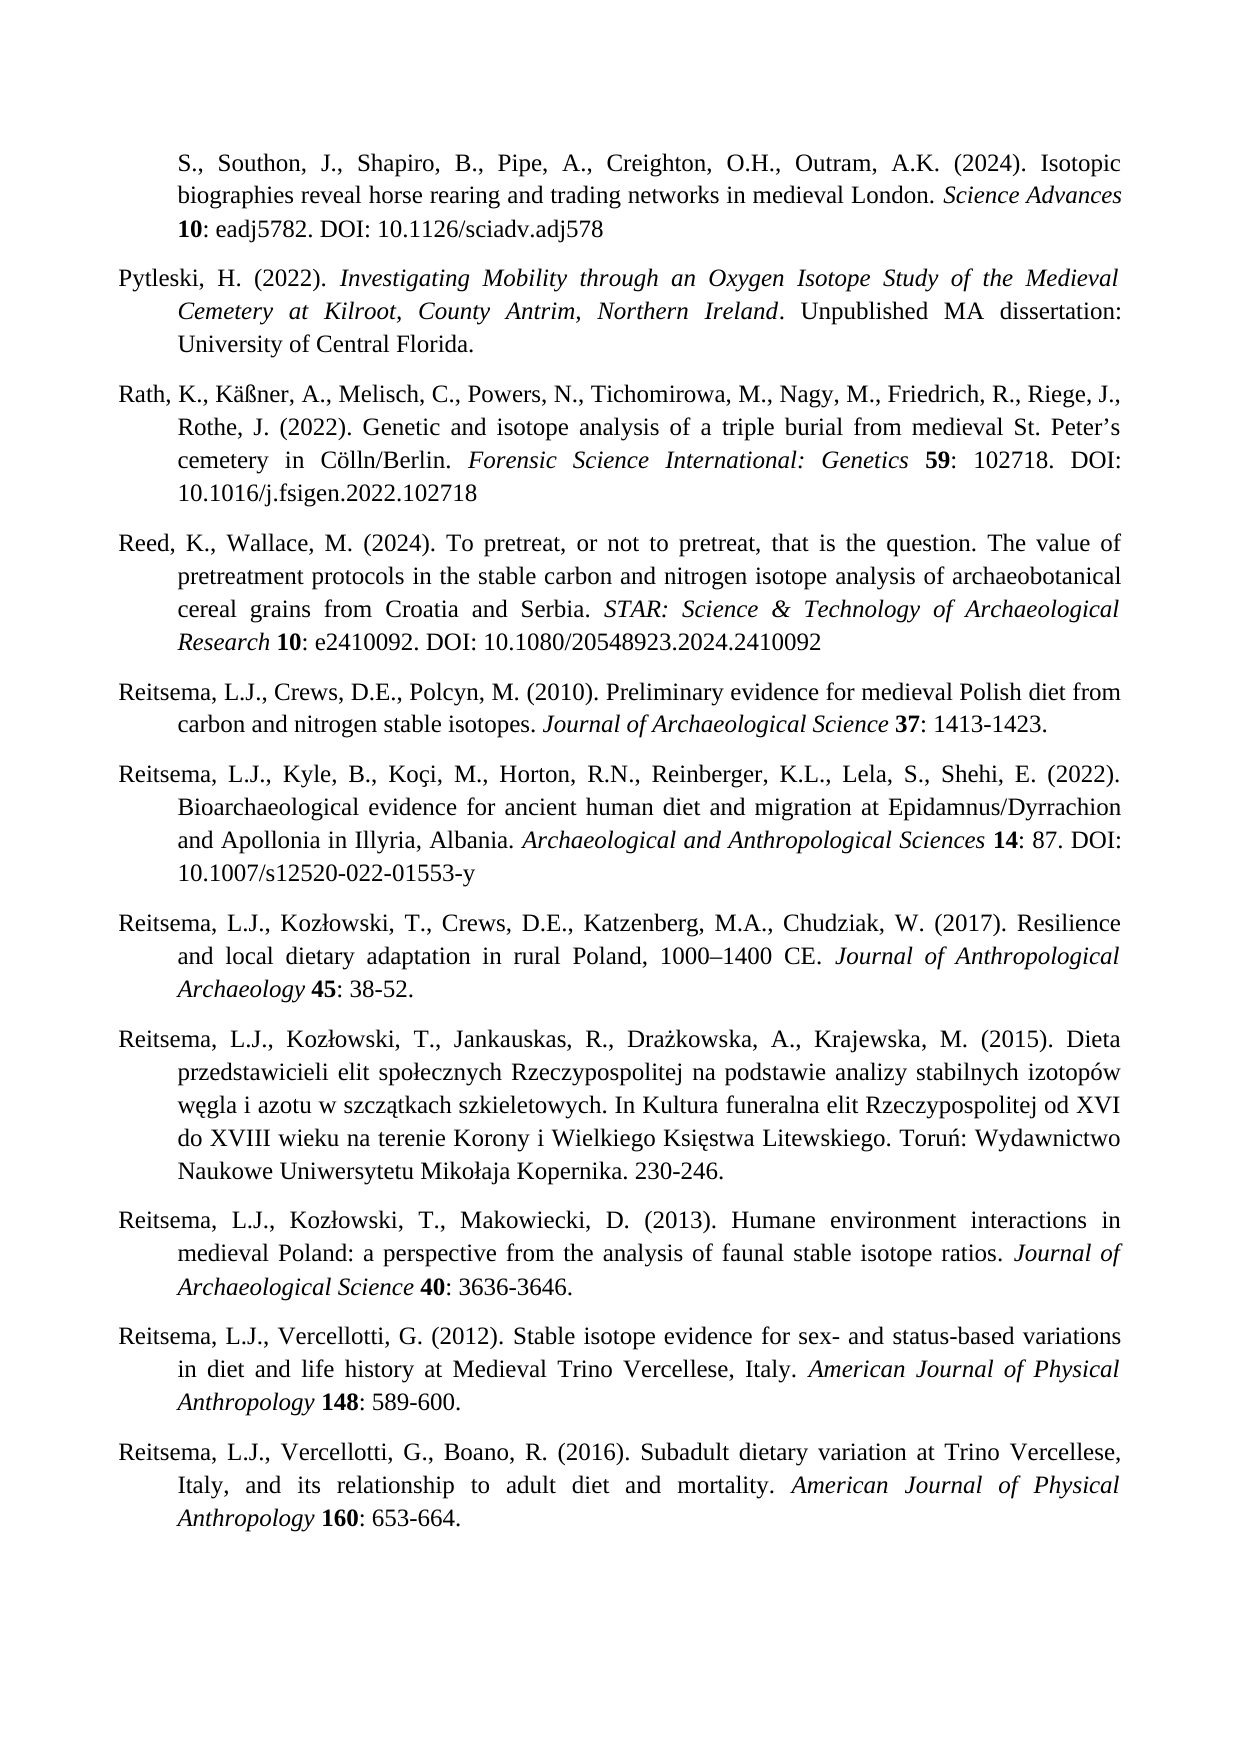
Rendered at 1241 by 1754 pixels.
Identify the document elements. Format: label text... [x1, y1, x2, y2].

text Reitsema, L.J., Kozłowski, T., Crews, D.E., Katzenberg, M.A., Chudziak, W. (2017). Resilience and local dietary adaptation in rural Poland, 1000–1400 CE. Journal of Anthropological Archaeology 45: 38-52. [118, 908, 1122, 1003]
text Reitsema, L.J., Vercellotti, G., Boano, R. (2016). Subadult dietary variation at Trino Vercellese, Italy, and its relationship to adult diet and mortality. American Journal of Physical Anthropology 160: 653-664. [118, 1437, 1122, 1532]
text Rath, K., Käßner, A., Melisch, C., Powers, N., Tichomirowa, M., Nagy, M., Friedrich, R., Riege, J., Rothe, J. (2022). Genetic and isotope analysis of a triple burial from medieval St. Peter’s cemetery in Cölln/Berlin. Forensic Science International: Genetics 59: 102718. DOI: 10.1016/j.fsigen.2022.102718 [118, 379, 1122, 507]
text Reitsema, L.J., Crews, D.E., Polcyn, M. (2010). Preliminary evidence for medieval Polish diet from carbon and nitrogen stable isotopes. Journal of Archaeological Science 37: 1413-1423. [118, 677, 1122, 738]
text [118, 148, 1122, 242]
text Reitsema, L.J., Kyle, B., Koҫi, M., Horton, R.N., Reinberger, K.L., Lela, S., Shehi, E. (2022). Bioarchaeological evidence for ancient human diet and migration at Epidamnus/Dyrrachion and Apollonia in Illyria, Albania. Archaeological and Anthropological Sciences 14: 87. DOI: 10.1007/s12520-022-01553-y [118, 759, 1122, 887]
text Reitsema, L.J., Kozłowski, T., Jankauskas, R., Drażkowska, A., Krajewska, M. (2015). Dieta przedstawicieli elit społecznych Rzeczypospolitej na podstawie analizy stabilnych izotopów węgla i azotu w szczątkach szkieletowych. In Kultura funeralna elit Rzeczypospolitej od XVI do XVIII wieku na terenie Korony i Wielkiego Księstwa Litewskiego. Toruń: Wydawnictwo Naukowe Uniwersytetu Mikołaja Kopernika. 230-246. [118, 1024, 1122, 1184]
text Reitsema, L.J., Kozłowski, T., Makowiecki, D. (2013). Humane environment interactions in medieval Poland: a perspective from the analysis of faunal stable isotope ratios. Journal of Archaeological Science 40: 3636-3646. [118, 1206, 1122, 1300]
text Reed, K., Wallace, M. (2024). To pretreat, or not to pretreat, that is the question. The value of pretreatment protocols in the stable carbon and nitrogen isotope analysis of archaeobotanical cereal grains from Croatia and Serbia. STAR: Science & Technology of Archaeological Research 10: e2410092. DOI: 10.1080/20548923.2024.2410092 [118, 528, 1122, 656]
text Pytleski, H. (2022). Investigating Mobility through an Oxygen Isotope Study of the Medieval Cemetery at Kilroot, County Antrim, Northern Ireland. Unpublished MA dissertation: University of Central Florida. [118, 263, 1122, 358]
text Reitsema, L.J., Vercellotti, G. (2012). Stable isotope evidence for sex- and status-based variations in diet and life history at Medieval Trino Vercellese, Italy. American Journal of Physical Anthropology 148: 589-600. [118, 1321, 1122, 1416]
